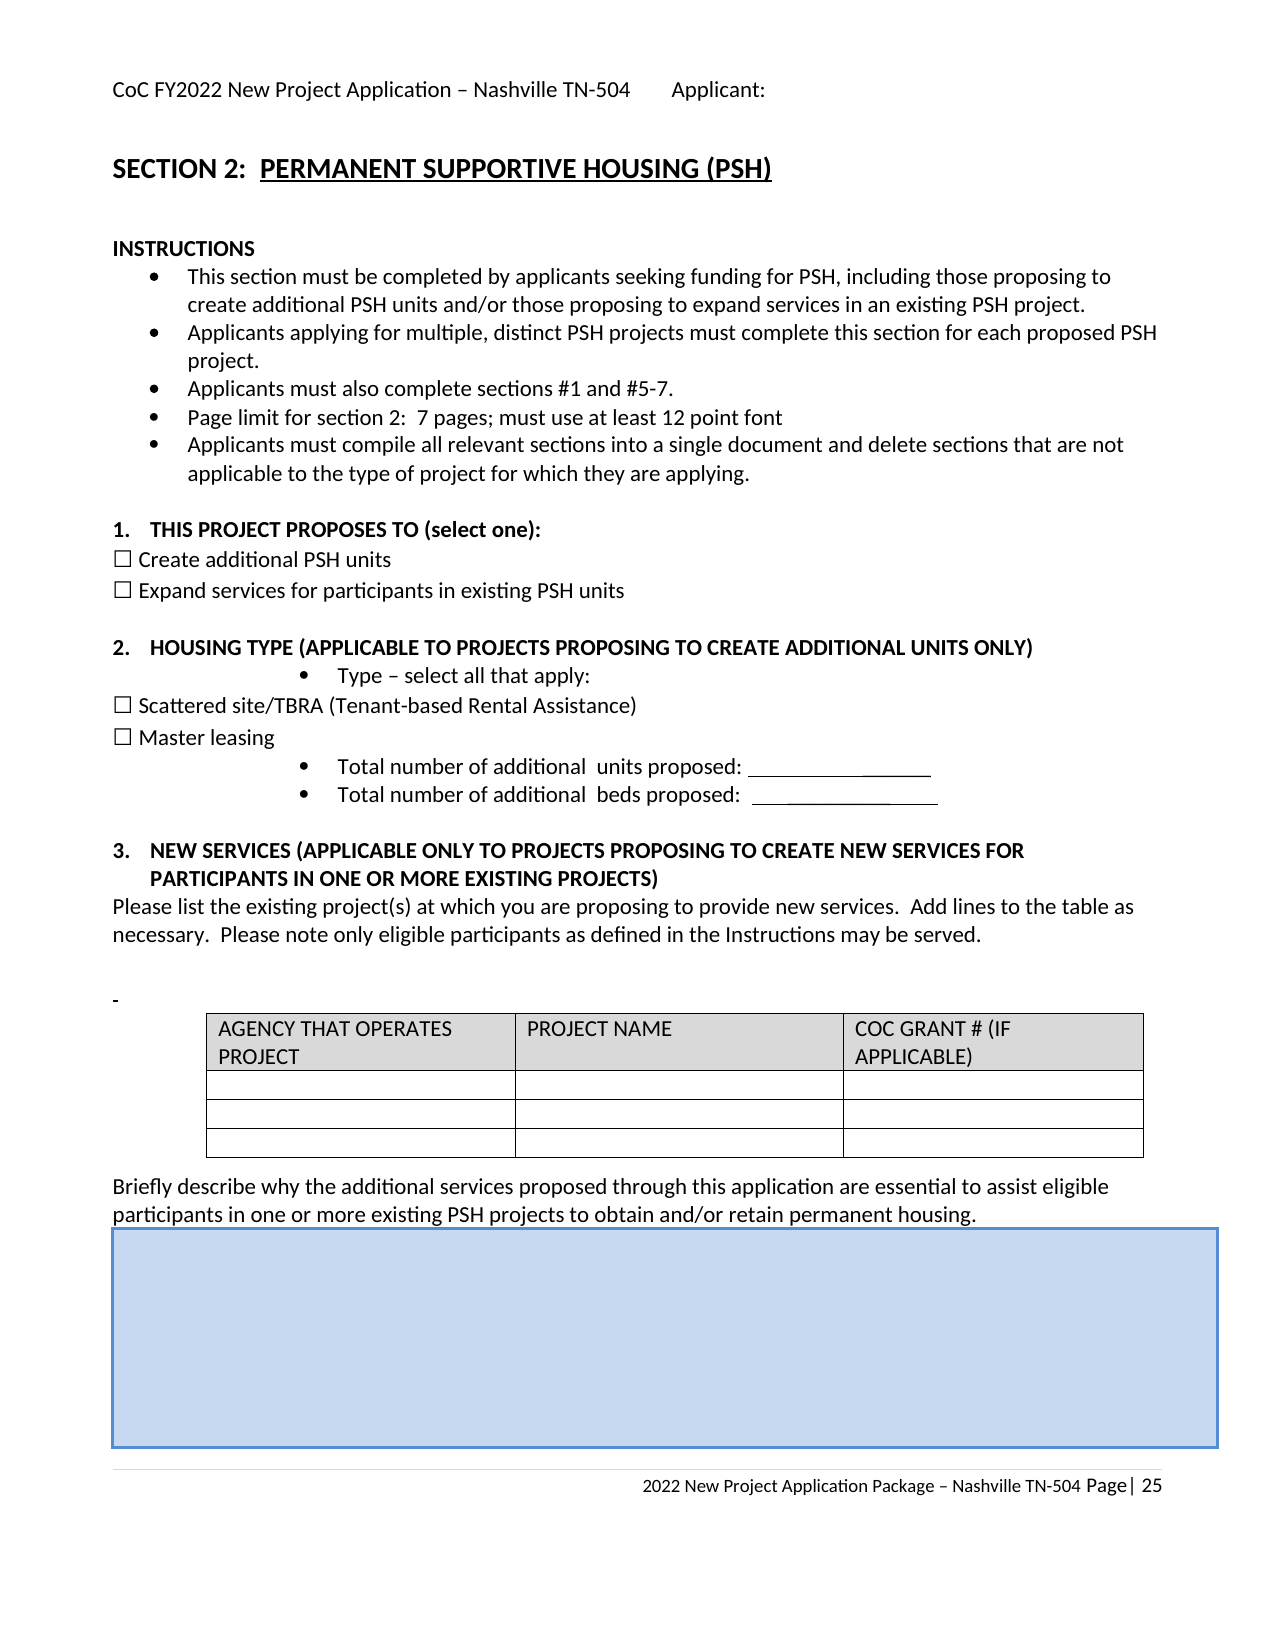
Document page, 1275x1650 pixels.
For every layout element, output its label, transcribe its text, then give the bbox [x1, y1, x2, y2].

table_cell [207, 1100, 515, 1128]
text Scattered site/TBRA (Tenant-based Rental Assistance) [112, 689, 1162, 721]
table_cell [844, 1100, 1143, 1128]
list Total number of additional beds proposed: _________ [300, 780, 1162, 808]
table_header PROJECT NAME [516, 1014, 843, 1070]
list This section must be completed by applicants seeking funding for PSH, including those proposing to create additional PSH units and/or those proposing to expand services in an existing PSH project. [150, 262, 1162, 318]
list Applicants must also complete sections #1 and #5-7. [150, 374, 1162, 403]
table_cell [207, 1129, 515, 1157]
text INSTRUCTIONS [112, 234, 1162, 262]
list NEW SERVICES (APPLICABLE ONLY TO PROJECTS PROPOSING TO CREATE NEW SERVICES FOR PARTICIPANTS IN ONE OR MORE EXISTING PROJECTS) [112, 836, 1162, 892]
text Briefly describe why the additional services proposed through this application are essential to assist eligible participants in one or more existing PSH projects to obtain and/or retain permanent housing. [112, 1172, 1162, 1227]
table_cell [516, 1129, 843, 1157]
table_header AGENCY THAT OPERATES PROJECT [207, 1014, 515, 1070]
text Create additional PSH units [112, 543, 1162, 574]
text Expand services for participants in existing PSH units [112, 574, 1162, 605]
list Applicants applying for multiple, distinct PSH projects must complete this section for each proposed PSH project. [150, 318, 1162, 374]
text SECTION 2: PERMANENT SUPPORTIVE HOUSING (PSH) [112, 150, 1162, 186]
table_cell [844, 1071, 1143, 1099]
list Type – select all that apply: [300, 661, 1162, 689]
list Total number of additional units proposed: ______ [300, 752, 1162, 780]
table_cell [844, 1129, 1143, 1157]
table_cell [516, 1100, 843, 1128]
table_cell [516, 1071, 843, 1099]
text Please list the existing project(s) at which you are proposing to provide new services. Add lines to the table as necessary. Please note only eligible participants as defined in the Instructions may be served. [112, 892, 1162, 948]
list THIS PROJECT PROPOSES TO (select one): [112, 515, 1162, 543]
table_cell [207, 1071, 515, 1099]
list Applicants must compile all relevant sections into a single document and delete sections that are not applicable to the type of project for which they are applying. [150, 431, 1162, 487]
list Page limit for section 2: 7 pages; must use at least 12 point font [150, 403, 1162, 431]
list HOUSING TYPE (APPLICABLE TO PROJECTS PROPOSING TO CREATE ADDITIONAL UNITS ONLY) [112, 633, 1162, 661]
text Master leasing [112, 721, 1162, 752]
table_header COC GRANT # (IF APPLICABLE) [844, 1014, 1143, 1070]
